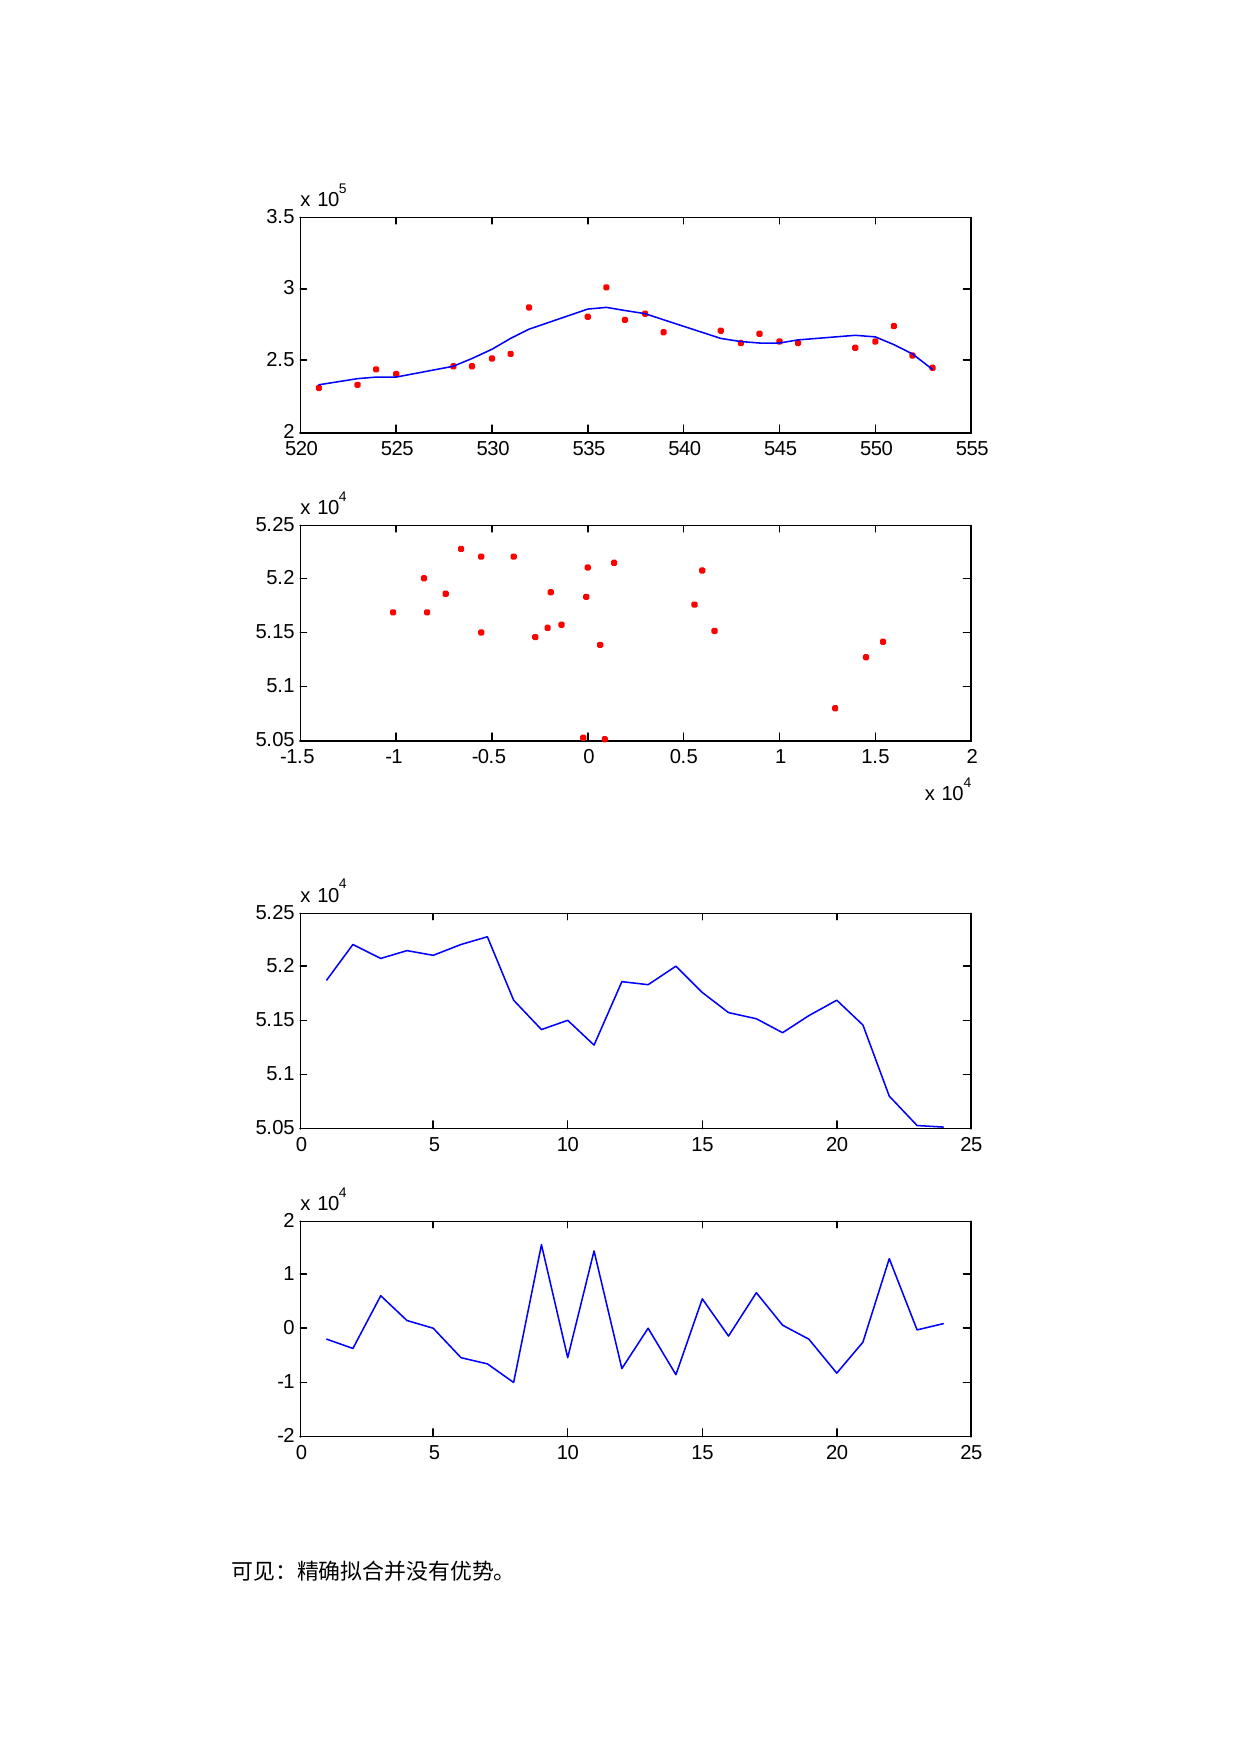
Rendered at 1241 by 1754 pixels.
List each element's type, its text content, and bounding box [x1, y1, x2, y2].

text 可见：精确拟合并没有优势。 [187, 1554, 1053, 1586]
